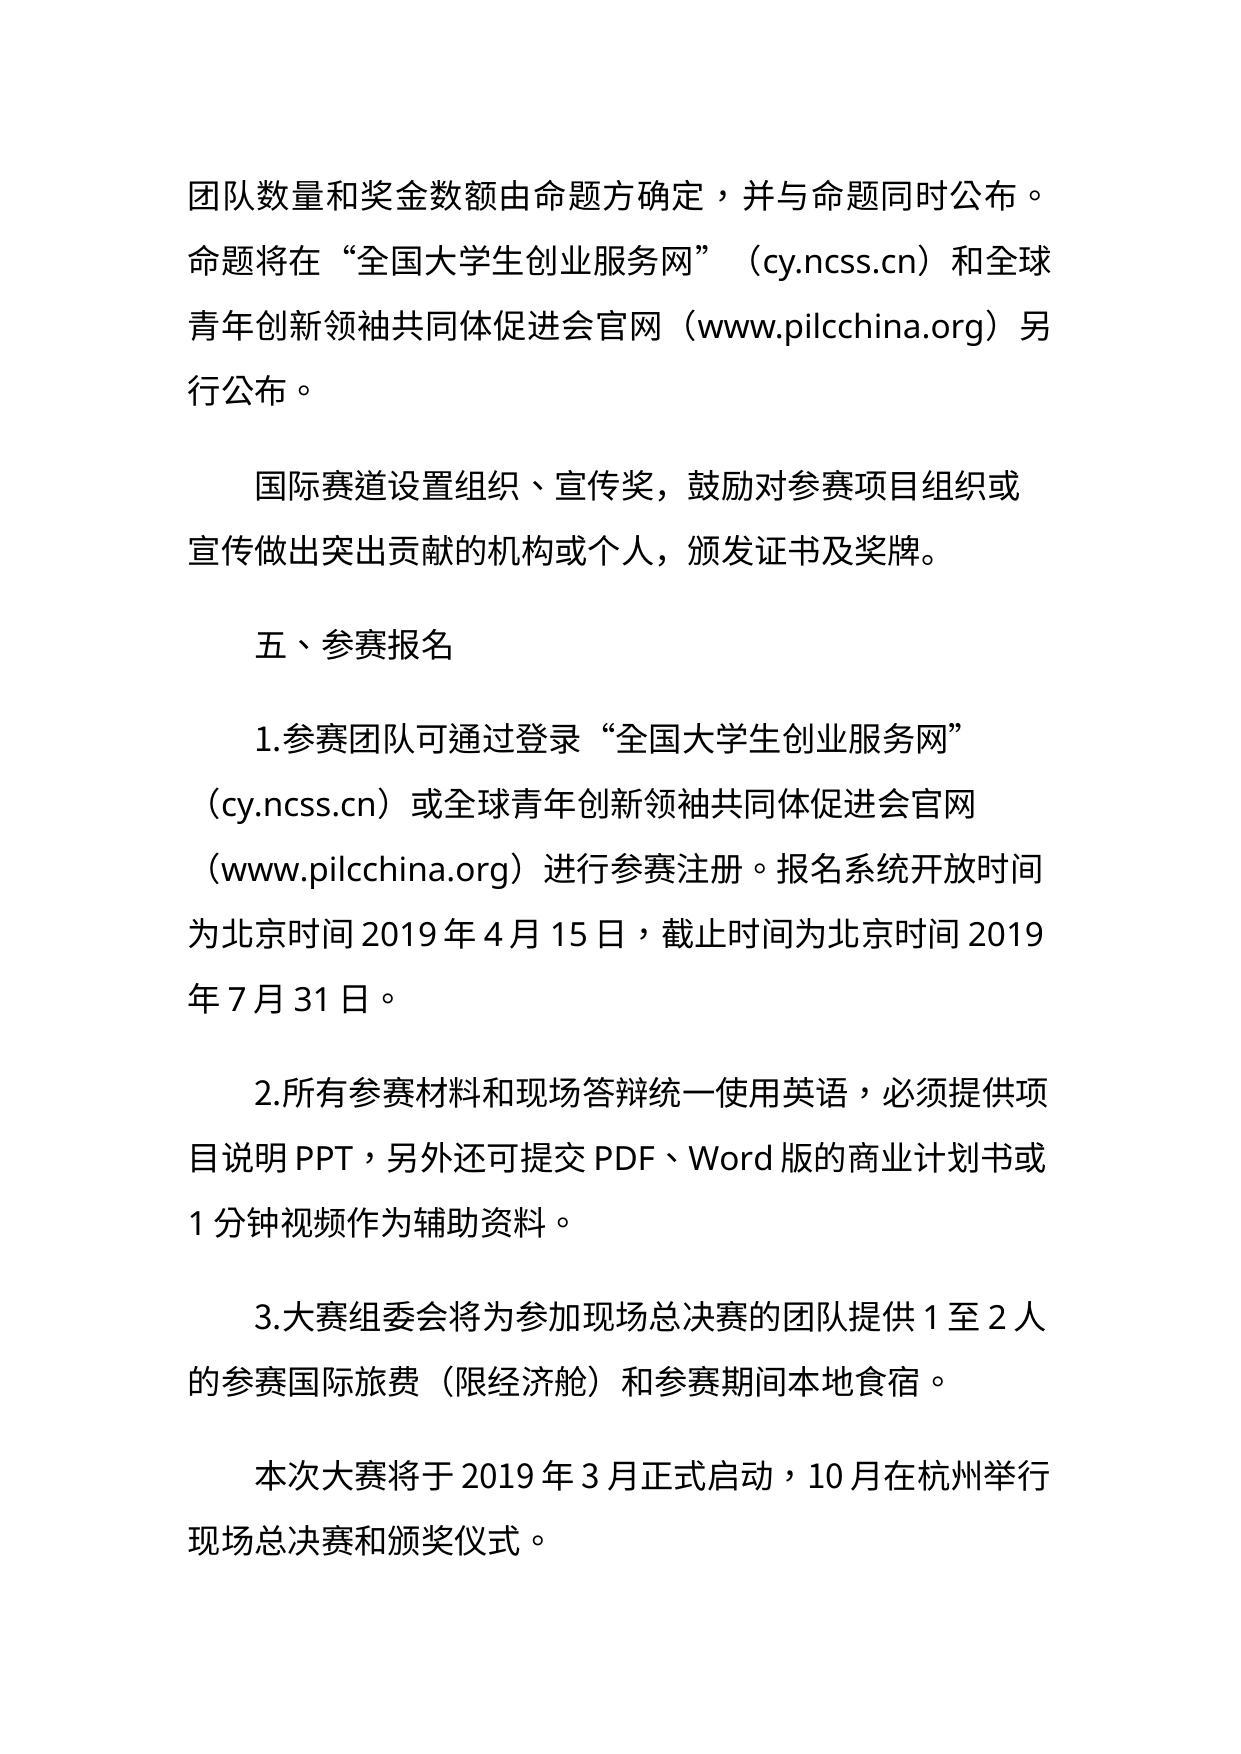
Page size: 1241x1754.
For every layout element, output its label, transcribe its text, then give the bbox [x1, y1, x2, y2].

text 国际赛道设置组织、宣传奖，鼓励对参赛项目组织或宣传做出突出贡献的机构或个人，颁发证书及奖牌。 [187, 451, 1053, 581]
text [187, 162, 1053, 422]
text 本次大赛将于2019年3月正式启动，10月在杭州举行现场总决赛和颁奖仪式。 [187, 1442, 1053, 1572]
text 3.大赛组委会将为参加现场总决赛的团队提供1至2人的参赛国际旅费（限经济舱）和参赛期间本地食宿。 [187, 1283, 1053, 1413]
text 2.所有参赛材料和现场答辩统一使用英语，必须提供项目说明PPT，另外还可提交PDF、Word版的商业计划书或1分钟视频作为辅助资料。 [187, 1059, 1053, 1254]
text 五、参赛报名 [187, 610, 1053, 675]
text 1.参赛团队可通过登录“全国大学生创业服务网”（cy.ncss.cn）或全球青年创新领袖共同体促进会官网（www.pilcchina.org）进行参赛注册。报名系统开放时间为北京时间2019年4月15日，截止时间为北京时间2019年7月31日。 [187, 704, 1053, 1029]
